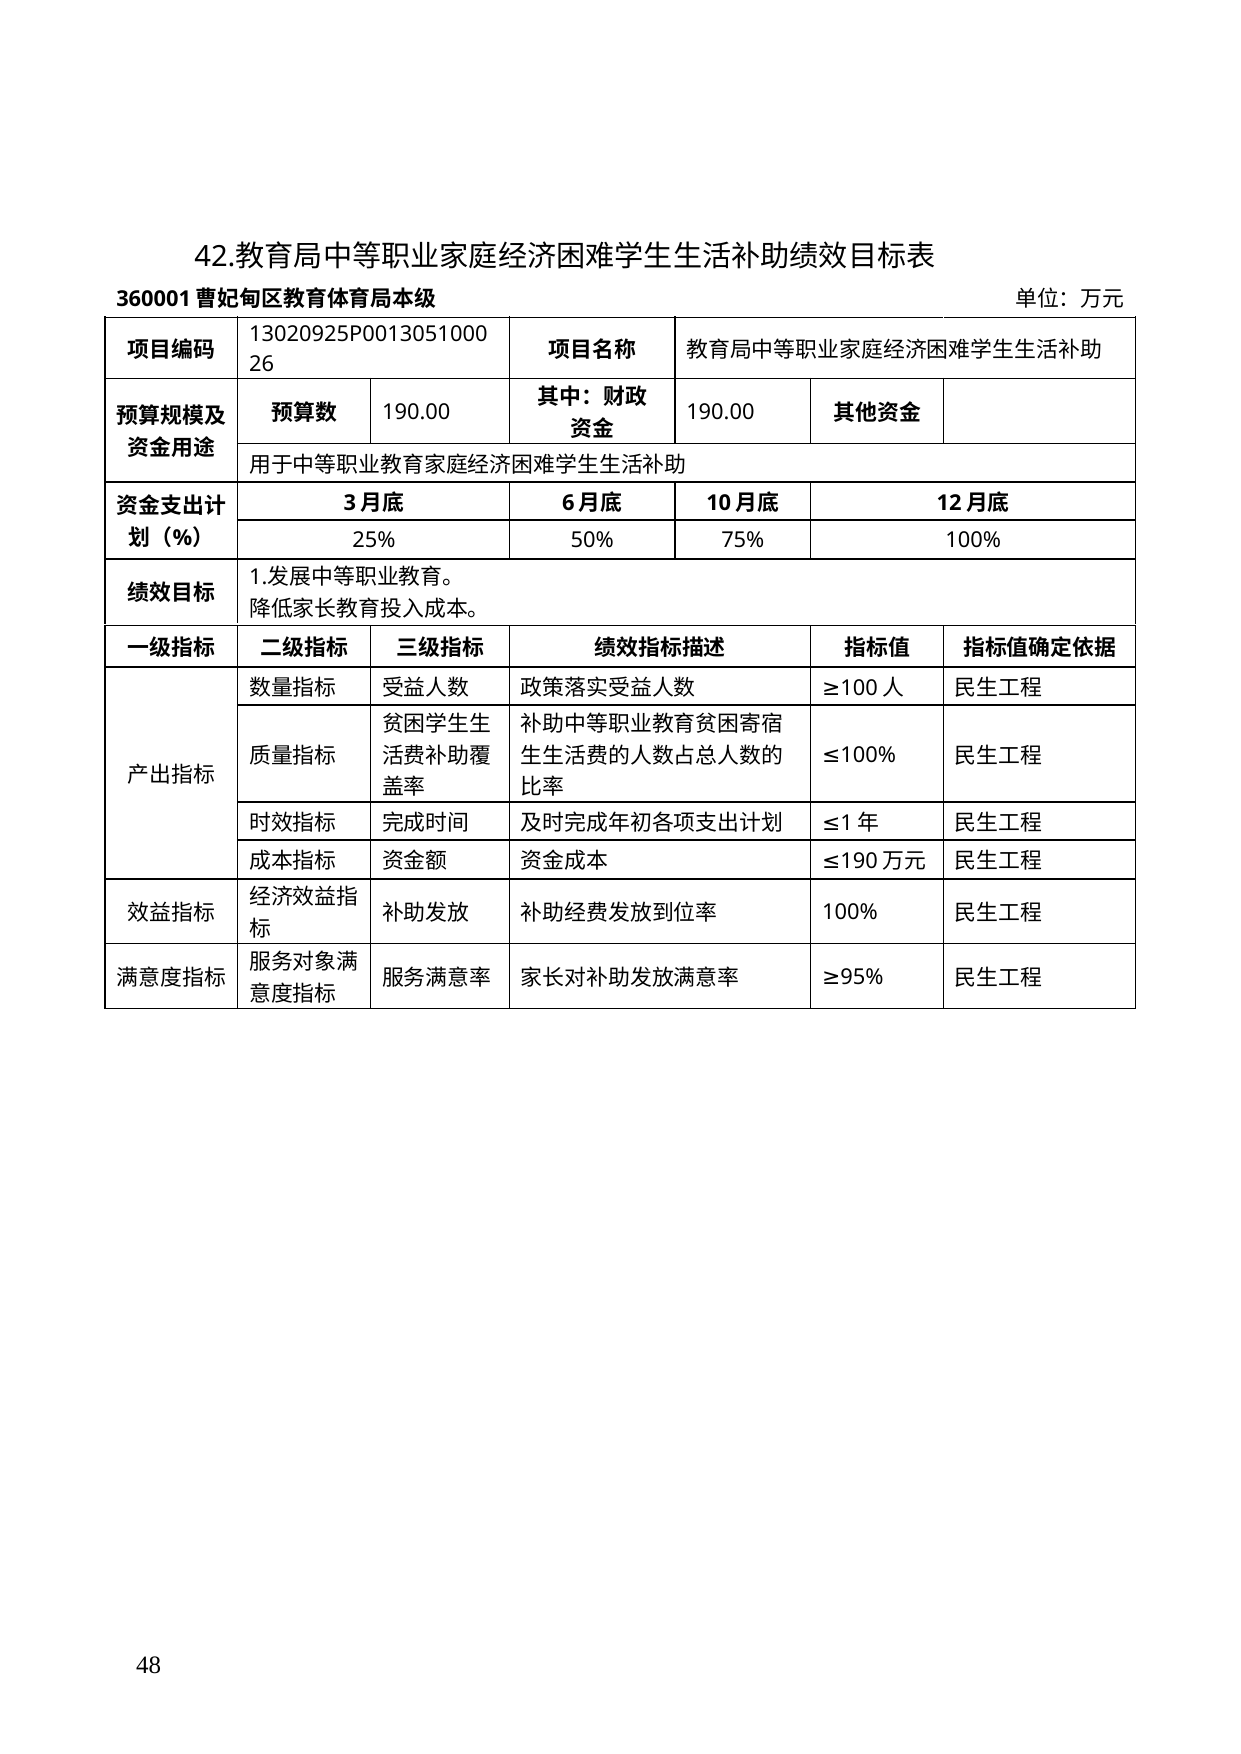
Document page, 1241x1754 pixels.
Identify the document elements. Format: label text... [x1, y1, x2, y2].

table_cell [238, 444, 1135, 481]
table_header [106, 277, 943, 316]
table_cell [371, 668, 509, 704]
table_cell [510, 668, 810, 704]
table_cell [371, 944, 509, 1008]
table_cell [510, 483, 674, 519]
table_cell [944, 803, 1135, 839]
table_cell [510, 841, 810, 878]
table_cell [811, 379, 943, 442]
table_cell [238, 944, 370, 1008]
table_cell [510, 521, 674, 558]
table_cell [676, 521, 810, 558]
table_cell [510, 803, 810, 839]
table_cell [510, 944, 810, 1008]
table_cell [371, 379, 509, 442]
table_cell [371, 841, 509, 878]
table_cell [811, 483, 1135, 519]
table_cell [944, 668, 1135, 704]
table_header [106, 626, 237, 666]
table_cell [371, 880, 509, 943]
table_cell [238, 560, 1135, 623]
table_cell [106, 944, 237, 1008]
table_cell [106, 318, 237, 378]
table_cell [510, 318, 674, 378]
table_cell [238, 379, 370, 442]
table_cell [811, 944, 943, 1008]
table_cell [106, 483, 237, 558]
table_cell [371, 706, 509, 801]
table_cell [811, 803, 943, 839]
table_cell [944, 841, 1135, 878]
text 42.教育局中等职业家庭经济困难学生生活补助绩效目标表 [136, 235, 1104, 275]
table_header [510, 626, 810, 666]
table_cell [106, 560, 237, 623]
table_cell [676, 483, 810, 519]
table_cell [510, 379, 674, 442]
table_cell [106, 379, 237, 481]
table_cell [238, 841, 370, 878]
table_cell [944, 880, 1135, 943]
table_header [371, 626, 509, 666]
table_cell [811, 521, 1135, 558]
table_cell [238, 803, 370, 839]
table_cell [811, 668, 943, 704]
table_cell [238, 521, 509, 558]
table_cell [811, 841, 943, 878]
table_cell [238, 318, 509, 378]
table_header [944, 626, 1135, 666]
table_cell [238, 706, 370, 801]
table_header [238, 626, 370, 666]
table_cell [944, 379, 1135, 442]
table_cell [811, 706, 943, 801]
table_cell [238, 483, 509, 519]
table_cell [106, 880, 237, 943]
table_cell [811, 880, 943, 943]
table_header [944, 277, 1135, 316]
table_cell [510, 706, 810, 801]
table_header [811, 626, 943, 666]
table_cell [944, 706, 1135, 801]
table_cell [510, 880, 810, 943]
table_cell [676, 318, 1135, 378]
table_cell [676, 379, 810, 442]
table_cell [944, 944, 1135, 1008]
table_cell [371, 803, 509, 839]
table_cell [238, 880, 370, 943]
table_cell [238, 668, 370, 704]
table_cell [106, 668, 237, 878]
